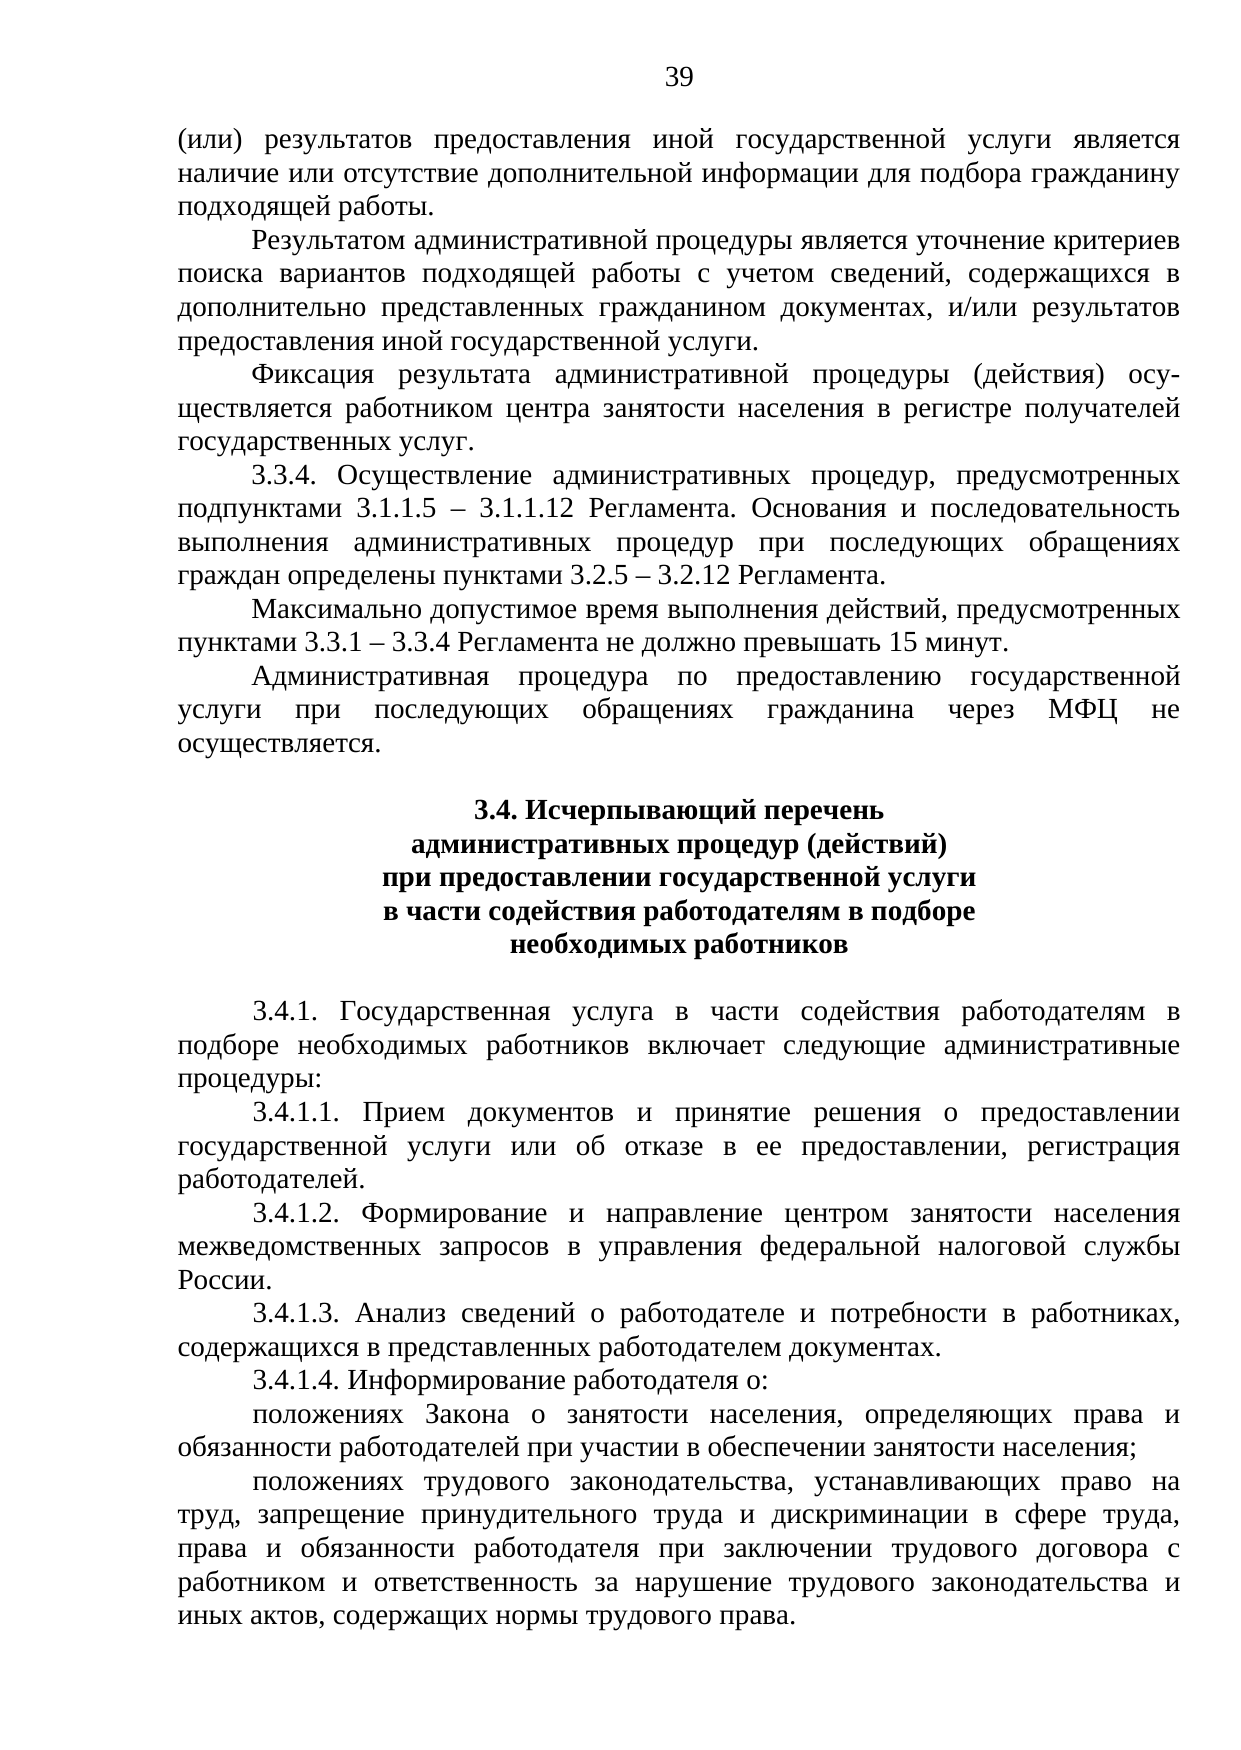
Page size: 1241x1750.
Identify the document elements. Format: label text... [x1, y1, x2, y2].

text Административная процедура по предоставлению государственной услуги при последующих обращениях гражданина через МФЦ не осуществляется. [177, 658, 1181, 759]
text необходимых работников [177, 926, 1181, 960]
text 3.4.1.4. Информирование работодателя о: [177, 1362, 1181, 1396]
text административных процедур (действий) [177, 826, 1181, 859]
text положениях Закона о занятости населения, определяющих права и обязанности работодателей при участии в обеспечении занятости населения; [177, 1396, 1181, 1463]
text 3.4.1. Государственная услуга в части содействия работодателям в подборе необходимых работников включает следующие административные процедуры: [177, 993, 1181, 1094]
text при предоставлении государственной услуги [177, 859, 1181, 893]
text положениях трудового законодательства, устанавливающих право на труд, запрещение принудительного труда и дискриминации в сфере труда, права и обязанности работодателя при заключении трудового договора с работником и ответственность за нарушение трудового законодательства и иных актов, содержащих нормы трудового права. [177, 1463, 1181, 1631]
text Результатом административной процедуры является уточнение критериев поиска вариантов подходящей работы с учетом сведений, содержащихся в дополнительно представленных гражданином документах, и/или результатов предоставления иной государственной услуги. [177, 222, 1181, 356]
text 3.4. Исчерпывающий перечень [177, 792, 1181, 826]
text 3.4.1.2. Формирование и направление центром занятости населения межведомственных запросов в управления федеральной налоговой службы России. [177, 1195, 1181, 1295]
text Фиксация результата административной процедуры (действия) осу-ществляется работником центра занятости населения в регистре получателей государственных услуг. [177, 356, 1181, 457]
text 3.4.1.1. Прием документов и принятие решения о предоставлении государственной услуги или об отказе в ее предоставлении, регистрация работодателей. [177, 1094, 1181, 1195]
text Максимально допустимое время выполнения действий, предусмотренных пунктами 3.3.1 – 3.3.4 Регламента не должно превышать 15 минут. [177, 591, 1181, 658]
text 3.4.1.3. Анализ сведений о работодателе и потребности в работниках, содержащихся в представленных работодателем документах. [177, 1295, 1181, 1362]
text в части содействия работодателям в подборе [177, 893, 1181, 926]
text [177, 121, 1181, 222]
text 3.3.4. Осуществление административных процедур, предусмотренных подпунктами 3.1.1.5 – 3.1.1.12 Регламента. Основания и последовательность выполнения административных процедур при последующих обращениях граждан определены пунктами 3.2.5 – 3.2.12 Регламента. [177, 457, 1181, 591]
